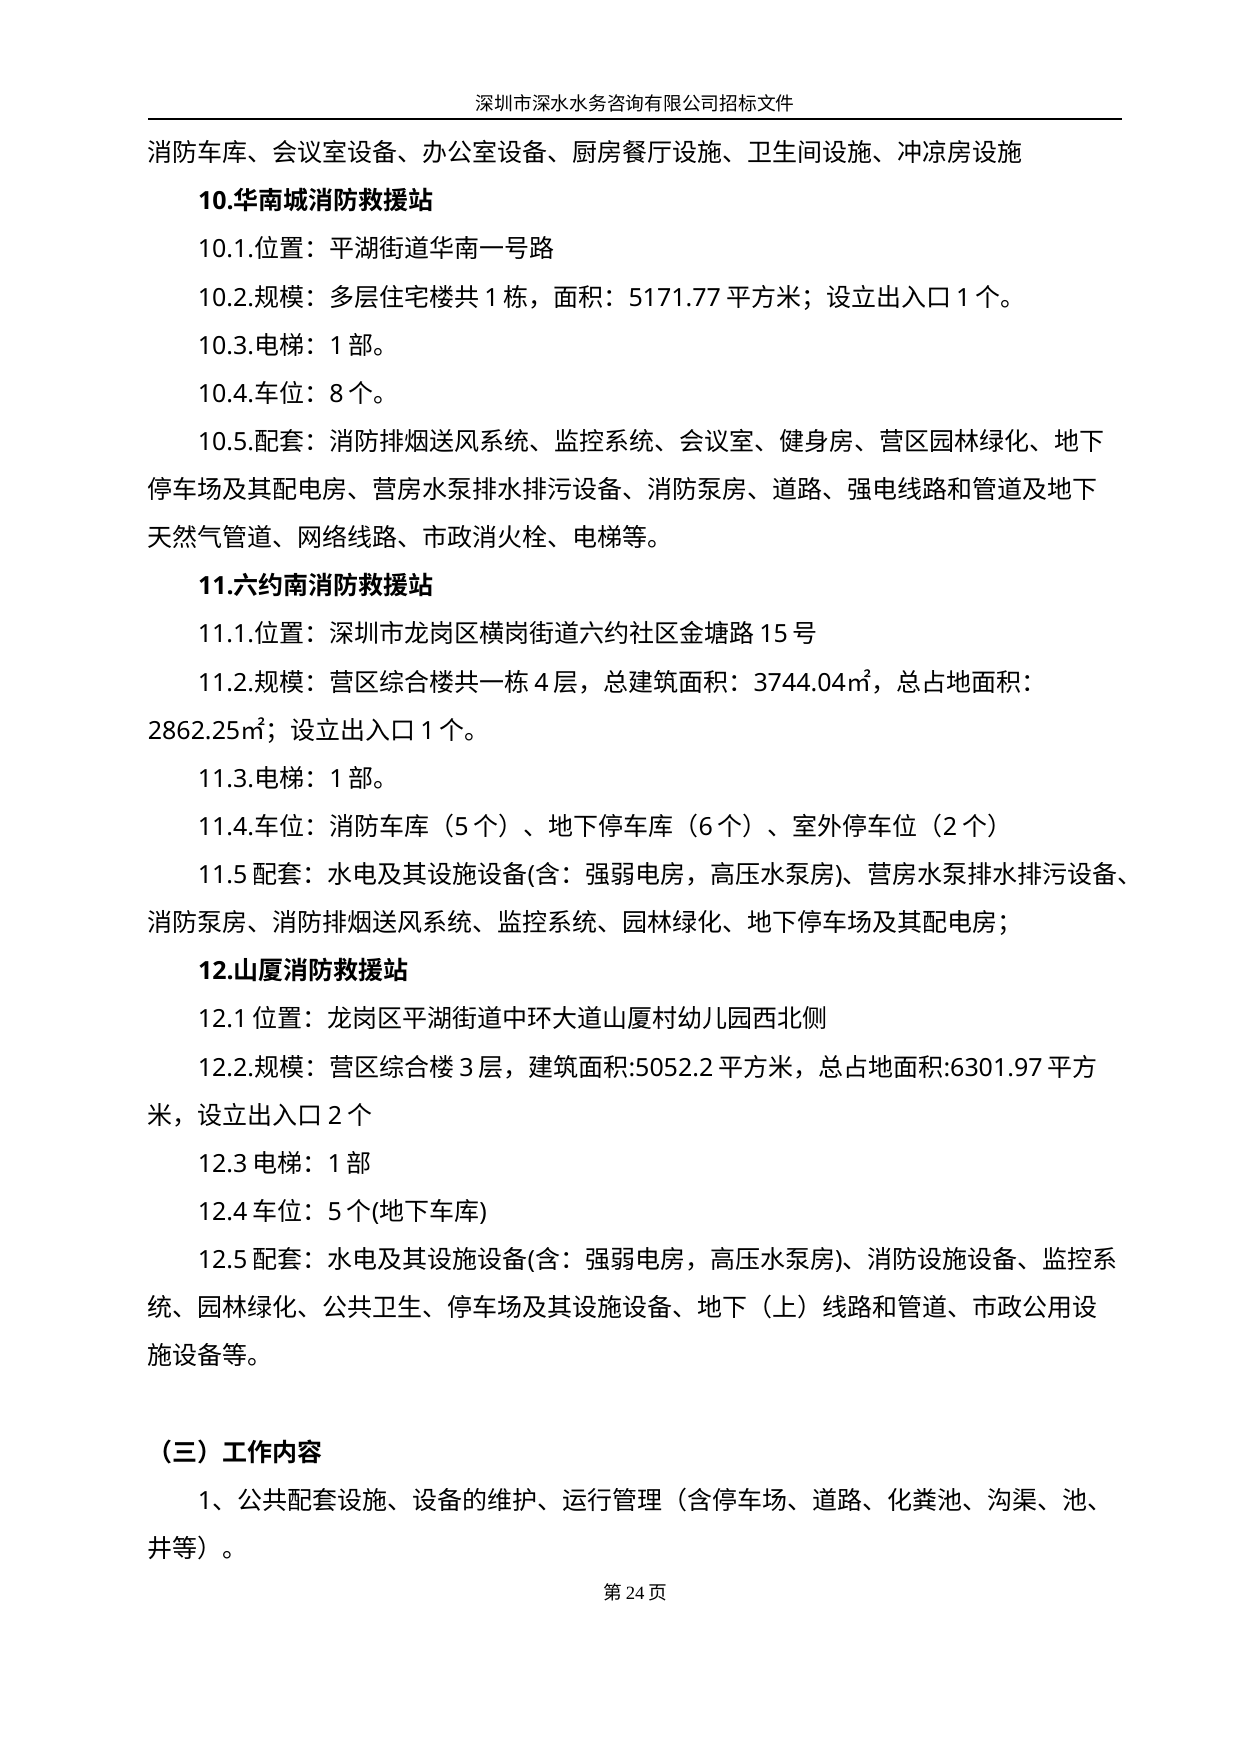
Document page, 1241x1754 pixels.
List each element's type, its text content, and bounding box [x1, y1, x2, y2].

text （三）工作内容 [148, 1426, 1122, 1474]
text 1、公共配套设施、设备的维护、运行管理（含停车场、道路、化粪池、沟渠、池、井等）。 [148, 1474, 1122, 1570]
text 10.3.电梯：1部。 [148, 319, 1122, 367]
text 11.六约南消防救援站 [148, 560, 1122, 608]
text 10.华南城消防救援站 [148, 175, 1122, 223]
text 12.4车位：5个(地下车库) [148, 1185, 1122, 1233]
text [148, 127, 1122, 175]
text 11.5配套：水电及其设施设备(含：强弱电房，高压水泵房)、营房水泵排水排污设备、消防泵房、消防排烟送风系统、监控系统、园林绿化、地下停车场及其配电房； [148, 848, 1122, 945]
text 12.2.规模：营区综合楼3层，建筑面积:5052.2平方米，总占地面积:6301.97平方米，设立出入口2个 [148, 1041, 1122, 1137]
text 10.1.位置：平湖街道华南一号路 [148, 223, 1122, 271]
text 10.2.规模：多层住宅楼共1栋，面积：5171.77平方米；设立出入口1个。 [148, 271, 1122, 319]
text 12.山厦消防救援站 [148, 945, 1122, 993]
text 12.3电梯：1部 [148, 1137, 1122, 1185]
text 11.2.规模：营区综合楼共一栋4层，总建筑面积：3744.04㎡，总占地面积：2862.25㎡；设立出入口1个。 [148, 656, 1122, 752]
text 10.4.车位：8个。 [148, 367, 1122, 415]
text 11.3.电梯：1部。 [148, 752, 1122, 800]
text 11.4.车位：消防车库（5个）、地下停车库（6个）、室外停车位（2个） [148, 800, 1122, 848]
text 12.1位置：龙岗区平湖街道中环大道山厦村幼儿园西北侧 [148, 993, 1122, 1041]
text 11.1.位置：深圳市龙岗区横岗街道六约社区金塘路15号 [148, 608, 1122, 656]
text 12.5配套：水电及其设施设备(含：强弱电房，高压水泵房)、消防设施设备、监控系统、园林绿化、公共卫生、停车场及其设施设备、地下（上）线路和管道、市政公用设施设备等。 [148, 1233, 1122, 1378]
text 10.5.配套：消防排烟送风系统、监控系统、会议室、健身房、营区园林绿化、地下停车场及其配电房、营房水泵排水排污设备、消防泵房、道路、强电线路和管道及地下天然气管道、网络线路、市政消火栓、电梯等。 [148, 415, 1122, 560]
